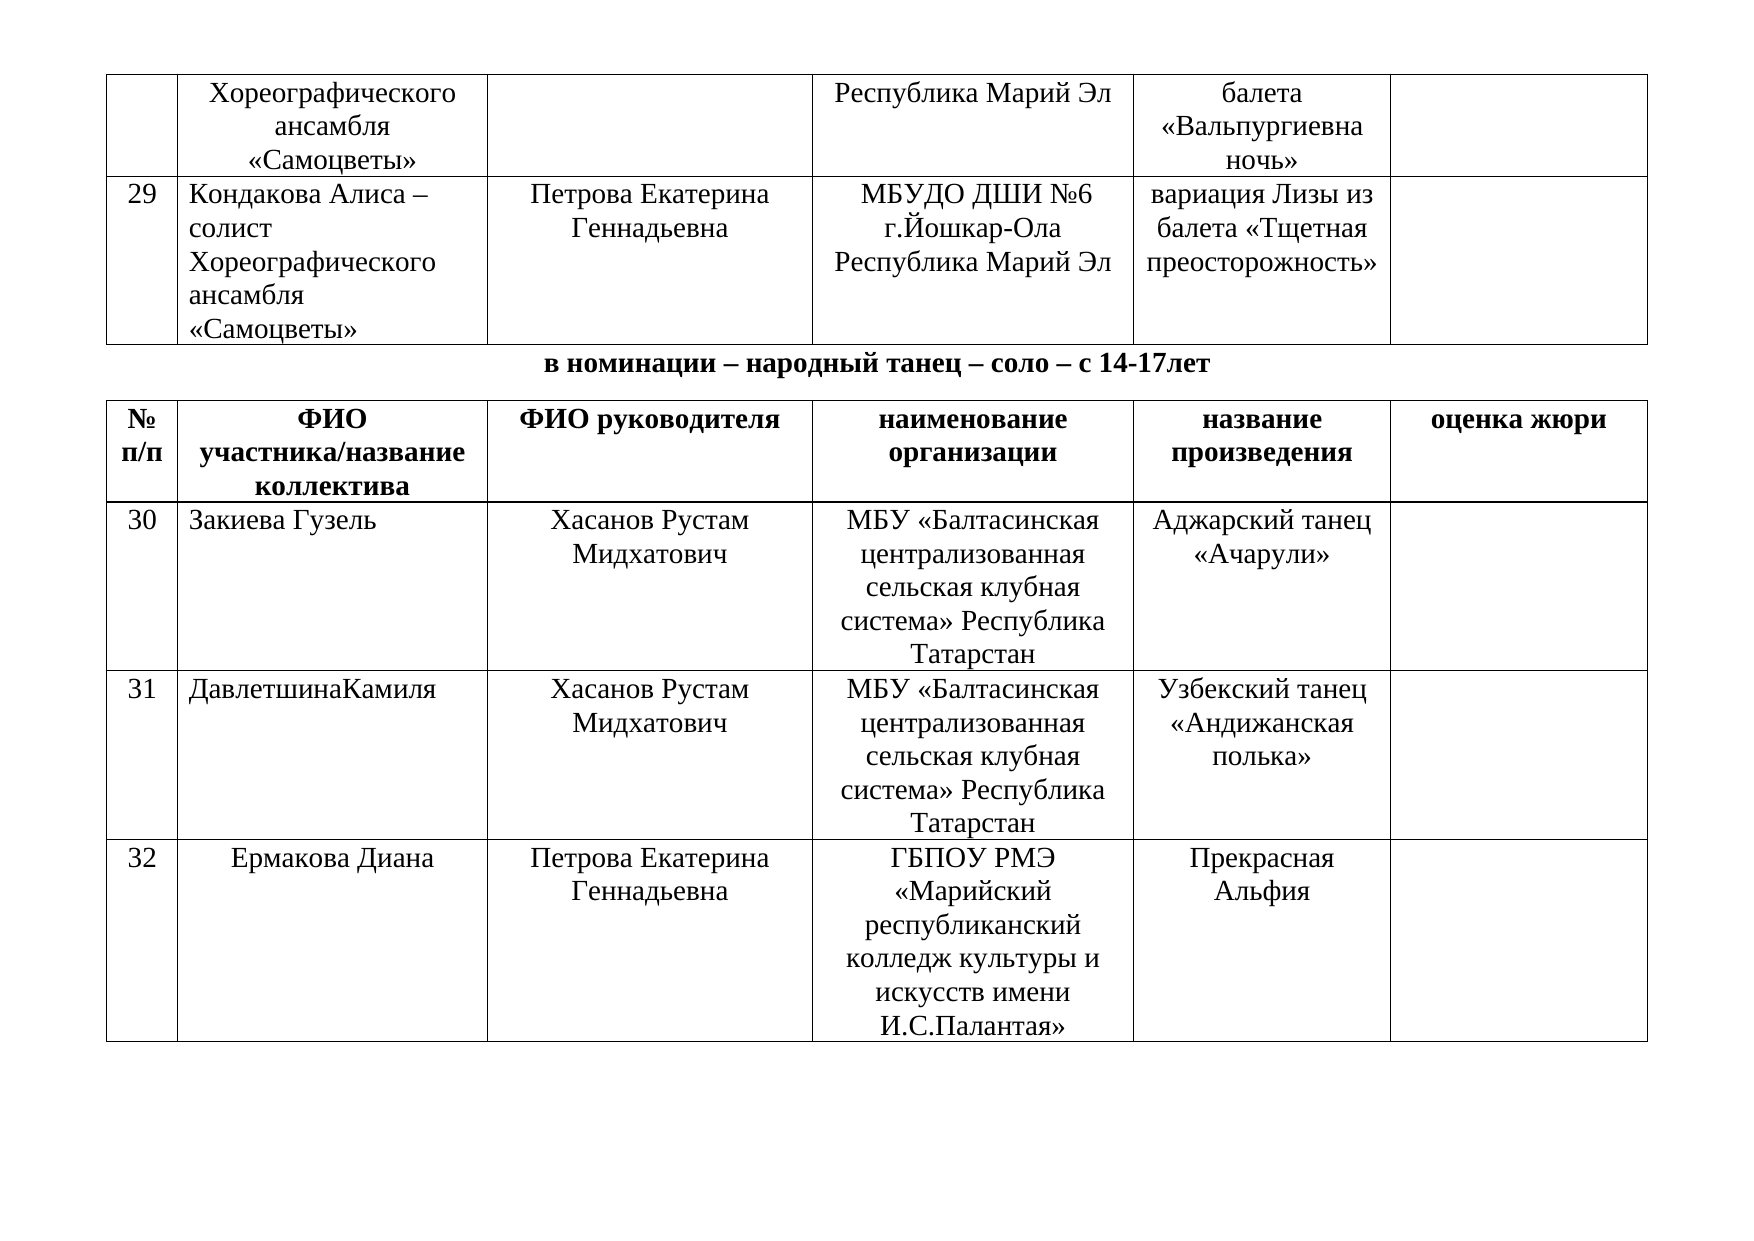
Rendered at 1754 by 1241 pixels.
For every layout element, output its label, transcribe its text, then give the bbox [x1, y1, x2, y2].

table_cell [178, 75, 487, 176]
table_cell [1391, 177, 1647, 344]
table_cell МБУ «Балтасинская централизованная сельская клубная система» Республика Татарстан [813, 503, 1133, 670]
table_header ФИО участника/название коллектива [178, 401, 487, 501]
table_header № п/п [107, 401, 177, 501]
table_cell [1134, 75, 1390, 176]
table_cell [1391, 503, 1647, 670]
table_header наименование организации [813, 401, 1133, 501]
table_cell МБУДО ДШИ №6 г.Йошкар-Ола Республика Марий Эл [813, 177, 1133, 344]
table_cell 31 [107, 671, 177, 839]
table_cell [488, 840, 812, 1041]
table_header ФИО руководителя [488, 401, 812, 501]
table_cell МБУ «Балтасинская централизованная сельская клубная система» Республика Татарстан [813, 671, 1133, 839]
table_cell Узбекский танец «Андижанская полька» [1134, 671, 1390, 839]
table_cell Закиева Гузель [178, 503, 487, 670]
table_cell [813, 840, 1133, 1041]
table_cell [1391, 671, 1647, 839]
table_cell 29 [107, 177, 177, 344]
table_header название произведения [1134, 401, 1390, 501]
table_header оценка жюри [1391, 401, 1647, 501]
table_cell Кондакова Алиса – солист Хореографического ансамбля «Самоцветы» [178, 177, 487, 344]
table_cell 32 [107, 840, 177, 1041]
table_cell [1391, 75, 1647, 176]
table_cell 30 [107, 503, 177, 670]
table_cell Прекрасная Альфия [1134, 840, 1390, 1041]
table_cell ДавлетшинаКамиля [178, 671, 487, 839]
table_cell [813, 75, 1133, 176]
table_cell Петрова Екатерина Геннадьевна [488, 177, 812, 344]
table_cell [488, 75, 812, 176]
table_cell Хасанов Рустам Мидхатович [488, 503, 812, 670]
table_cell Хасанов Рустам Мидхатович [488, 671, 812, 839]
table_cell 28 [107, 75, 177, 176]
text в номинации – народный танец – соло – с 14-17лет [118, 345, 1636, 379]
table_cell Ермакова Диана [178, 840, 487, 1041]
table_cell Аджарский танец «Ачарули» [1134, 503, 1390, 670]
table_cell вариация Лизы из балета «Тщетная преосторожность» [1134, 177, 1390, 344]
table_cell [1391, 840, 1647, 1041]
